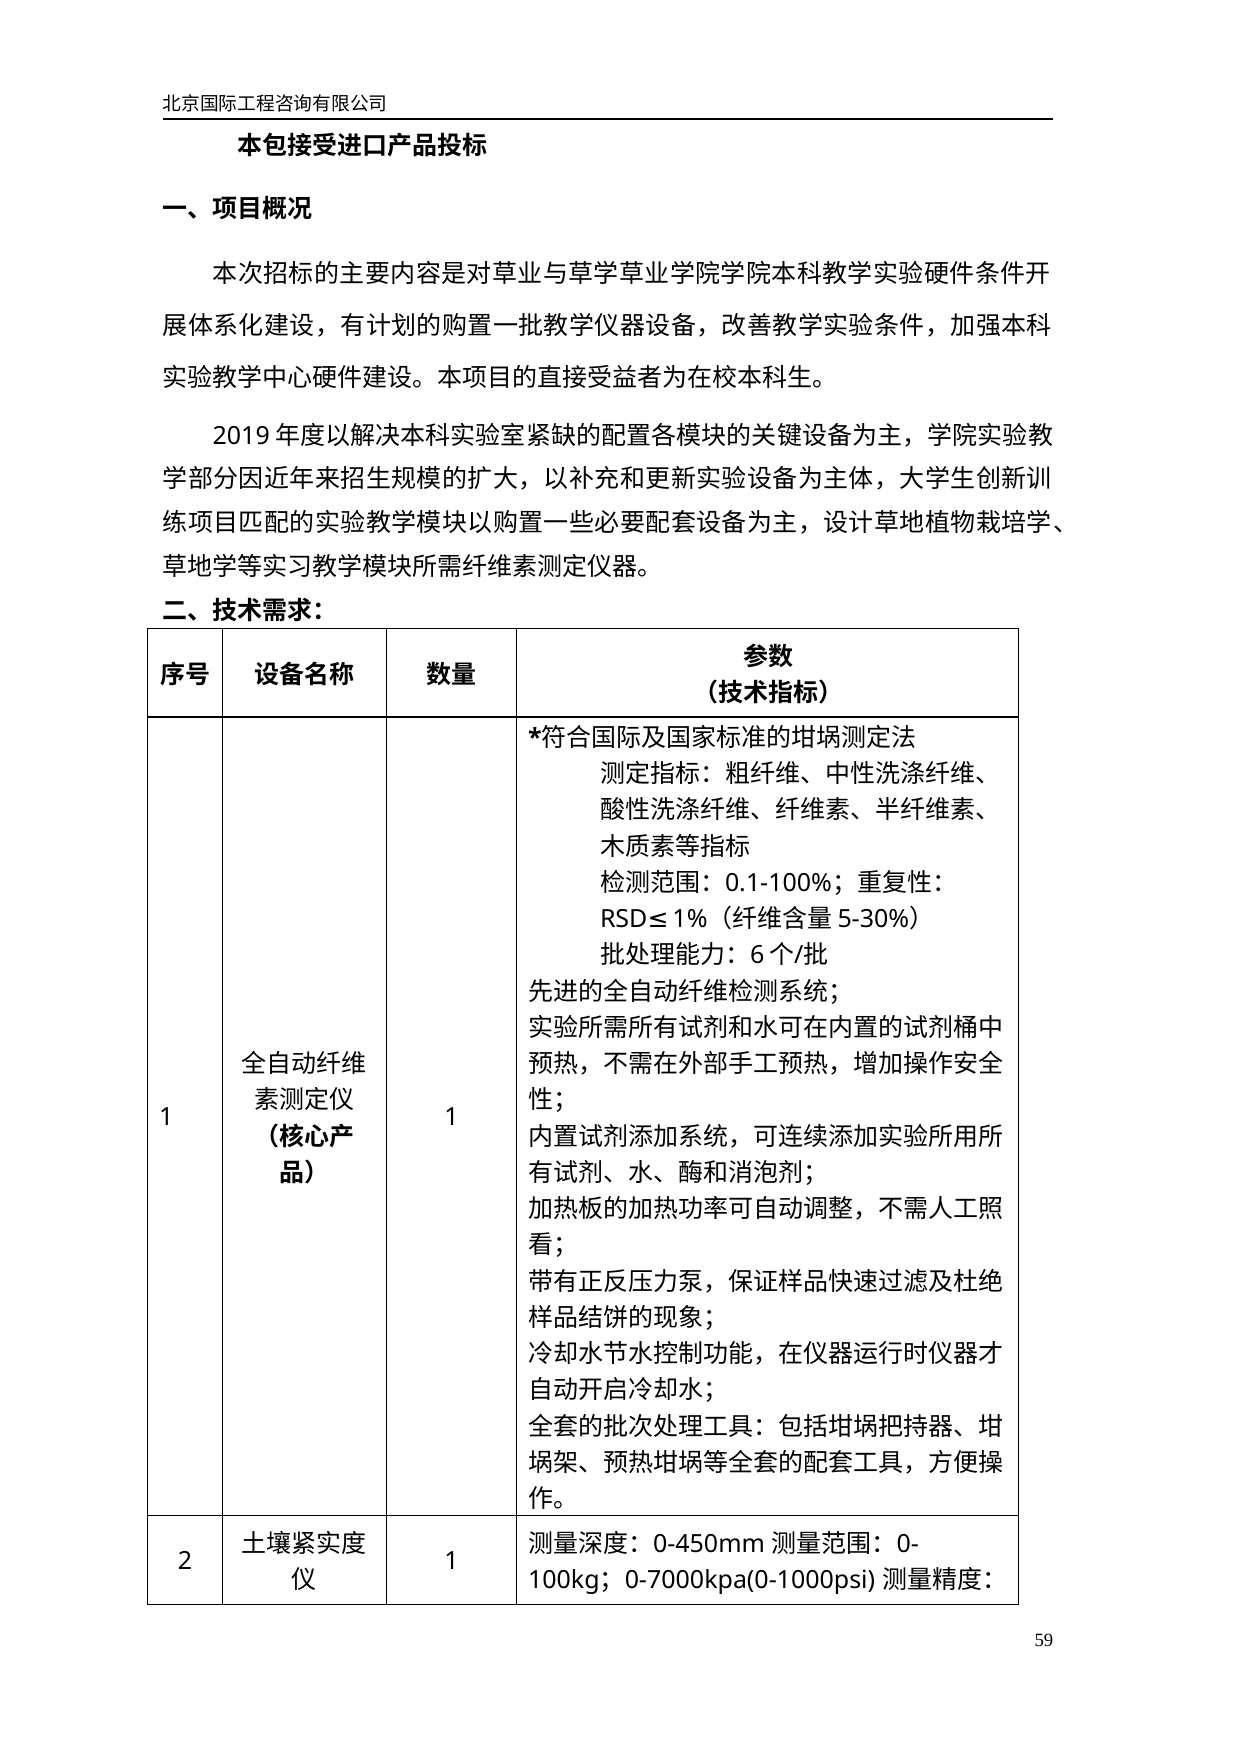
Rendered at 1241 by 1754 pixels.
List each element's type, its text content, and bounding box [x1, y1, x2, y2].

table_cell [517, 1516, 1018, 1603]
text 一、项目概况 [162, 176, 1053, 228]
table_cell 1 [387, 1516, 516, 1603]
table_cell *符合国际及国家标准的坩埚测定法 测定指标：粗纤维、中性洗涤纤维、酸性洗涤纤维、纤维素、半纤维素、木质素等指标 检测范围：0.1-100%；重复性：RSD≤1%（纤维含量5-30%） 批处理能力：6个/批 先进的全自动纤维检测系统； 实验所需所有试剂和水可在内置的试剂桶中预热，不需在外部手工预热，增加操作安全性； 内置试剂添加系统，可连续添加实验所用所有试剂、水、酶和消泡剂； 加热板的加热功率可自动调整，不需人工照看； 带有正反压力泵，保证样品快速过滤及杜绝样品结饼的现象； 冷却水节水控制功能，在仪器运行时仪器才自动开启冷却水； 全套的批次处理工具：包括坩埚把持器、坩埚架、预热坩埚等全套的配套工具，方便操作。 [517, 718, 1018, 1515]
table_cell 1 [148, 718, 222, 1515]
text 二、技术需求： [162, 584, 1053, 628]
table_cell 土壤紧实度仪 [223, 1516, 386, 1603]
table_header 序号 [148, 629, 222, 716]
table_header 参数 （技术指标） [517, 629, 1018, 716]
table_cell 1 [387, 718, 516, 1515]
text 本包接受进口产品投标 [162, 119, 1053, 163]
table_cell 全自动纤维素测定仪 （核心产品） [223, 718, 386, 1515]
table_header 设备名称 [223, 629, 386, 716]
table_cell 2 [148, 1516, 222, 1603]
text 本次招标的主要内容是对草业与草学草业学院学院本科教学实验硬件条件开展体系化建设，有计划的购置一批教学仪器设备，改善教学实验条件，加强本科实验教学中心硬件建设。本项目的直接受益者为在校本科生。 [162, 240, 1053, 397]
text 2019年度以解决本科实验室紧缺的配置各模块的关键设备为主，学院实验教学部分因近年来招生规模的扩大，以补充和更新实验设备为主体，大学生创新训练项目匹配的实验教学模块以购置一些必要配套设备为主，设计草地植物栽培学、草地学等实习教学模块所需纤维素测定仪器。 [162, 409, 1053, 584]
table_header 数量 [387, 629, 516, 716]
